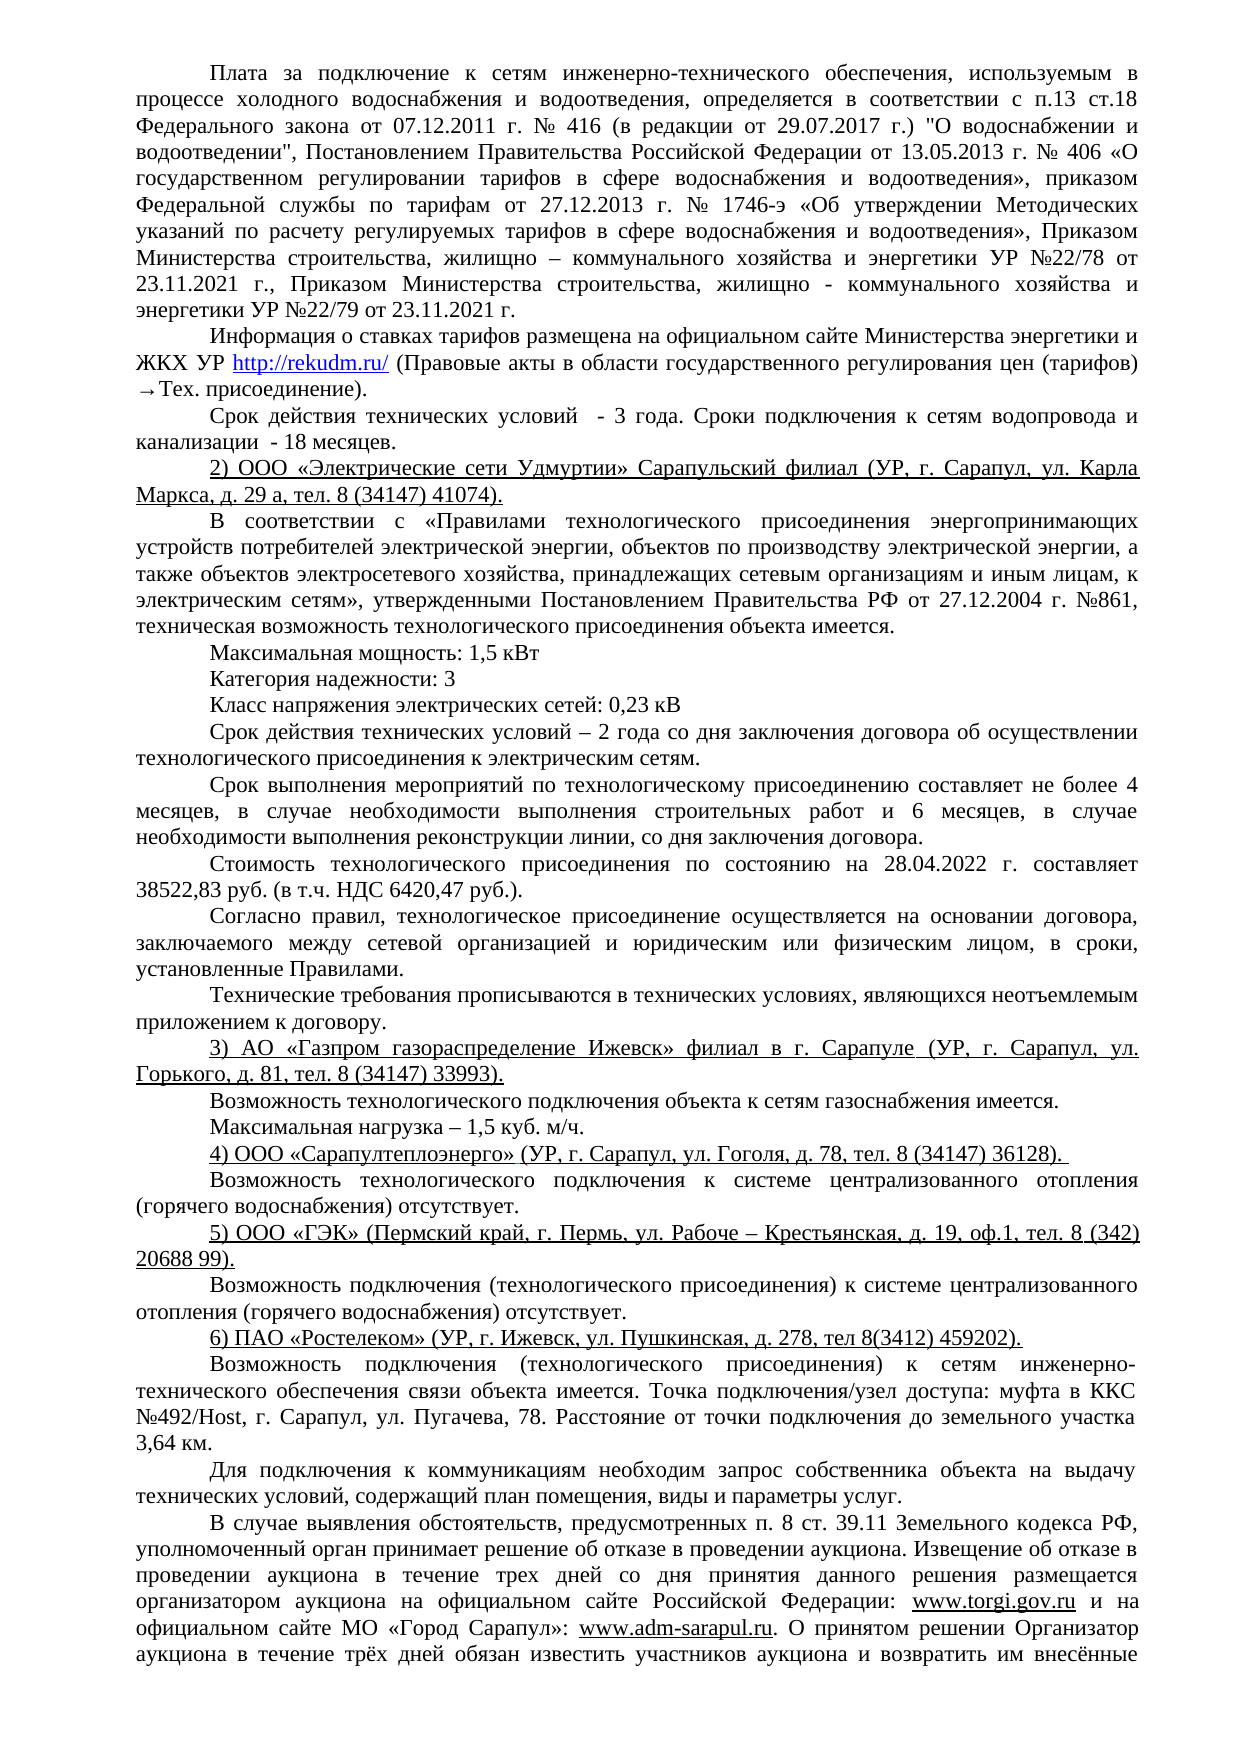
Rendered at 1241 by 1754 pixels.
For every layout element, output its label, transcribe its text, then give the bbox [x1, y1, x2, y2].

text Технические требования прописываются в технических условиях, являющихся неотъемлемым приложением к договору. [136, 981, 1139, 1034]
text Срок действия технических условий - 3 года. Сроки подключения к сетям водопровода и канализации - 18 месяцев. [136, 402, 1139, 454]
text 5) ООО «ГЭК» (Пермский край, г. Пермь, ул. Рабоче – Крестьянская, д. 19, оф.1, тел. 8 (342) 20688 99). [136, 1219, 1139, 1271]
text 6) ПАО «Ростелеком» (УР, г. Ижевск, ул. Пушкинская, д. 278, тел 8(3412) 459202). [136, 1324, 1137, 1350]
text 4) ООО «Сарапултеплоэнерго» (УР, г. Сарапул, ул. Гоголя, д. 78, тел. 8 (34147) 36128). [136, 1139, 1139, 1166]
text Информация о ставках тарифов размещена на официальном сайте Министерства энергетики и ЖКХ УР http://rekudm.ru/ (Правовые акты в области государственного регулирования цен (тарифов) →Тех. присоединение). [136, 323, 1139, 402]
text Возможность технологического подключения объекта к сетям газоснабжения имеется. [136, 1087, 1139, 1113]
text В соответствии с «Правилами технологического присоединения энергопринимающих устройств потребителей электрической энергии, объектов по производству электрической энергии, а также объектов электросетевого хозяйства, принадлежащих сетевым организациям и иным лицам, к электрическим сетям», утвержденными Постановлением Правительства РФ от г. №861, техническая возможность технологического присоединения объекта имеется. [136, 507, 1139, 639]
text 2) ООО «Электрические сети Удмуртии» Сарапульский филиал (УР, г. Сарапул, ул. Карла Маркса, д. 29 а, тел. 8 (34147) 41074). [136, 454, 1139, 507]
text Возможность подключения (технологического присоединения) к системе централизованного отопления (горячего водоснабжения) отсутствует. [136, 1271, 1139, 1324]
text Плата за подключение к сетям инженерно-технического обеспечения, используемым в процессе холодного водоснабжения и водоотведения, определяется в соответствии с п.13 ст.18 Федерального закона от 07.12.2011 г. № 416 (в редакции от 29.07.2017 г.) "О водоснабжении и водоотведении", Постановлением Правительства Российской Федерации от 13.05.2013 г. № 406 «О государственном регулировании тарифов в сфере водоснабжения и водоотведения», приказом Федеральной службы по тарифам от 27.12.2013 г. № 1746-э «Об утверждении Методических указаний по расчету регулируемых тарифов в сфере водоснабжения и водоотведения», Приказом Министерства строительства, жилищно – коммунального хозяйства и энергетики УР №22/78 от 23.11.2021 г., Приказом Министерства строительства, жилищно - коммунального хозяйства и энергетики УР №22/79 от 23.11.2021 г. [136, 59, 1139, 323]
text Согласно правил, технологическое присоединение осуществляется на основании договора, заключаемого между сетевой организацией и юридическим или физическим лицом, в сроки, установленные Правилами. [136, 902, 1139, 981]
text Класс напряжения электрических сетей: 0,23 кВ [136, 692, 1139, 718]
text 3) АО «Газпром газораспределение Ижевск» филиал в г. Сарапуле (УР, г. Сарапул, ул. Горького, д. 81, тел. 8 (34147) 33993). [136, 1034, 1139, 1087]
text Возможность подключения (технологического присоединения) к сетям инженерно-технического обеспечения связи объекта имеется. Точка подключения/узел доступа: муфта в ККС №492/Host, г. Сарапул, ул. Пугачева, 78. Расстояние от точки подключения до земельного участка 3,64 км. [136, 1350, 1137, 1456]
text Максимальная мощность: 1,5 кВт [136, 639, 1139, 665]
text Категория надежности: 3 [136, 665, 1139, 692]
text Срок выполнения мероприятий по технологическому присоединению составляет не более 4 месяцев, в случае необходимости выполнения строительных работ и 6 месяцев, в случае необходимости выполнения реконструкции линии, со дня заключения договора. [136, 771, 1139, 850]
text Для подключения к коммуникациям необходим запрос собственника объекта на выдачу технических условий, содержащий план помещения, виды и параметры услуг. [136, 1456, 1137, 1508]
text Максимальная нагрузка – 1,5 куб. м/ч. [136, 1113, 1139, 1139]
text Срок действия технических условий – 2 года со дня заключения договора об осуществлении технологического присоединения к электрическим сетям. [136, 718, 1139, 771]
text Стоимость технологического присоединения по состоянию на 28.04.2022 г. составляет 38522,83 руб. (в т.ч. НДС 6420,47 руб.). [136, 850, 1139, 902]
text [136, 1508, 1139, 1667]
text Возможность технологического подключения к системе централизованного отопления (горячего водоснабжения) отсутствует. [136, 1166, 1139, 1219]
